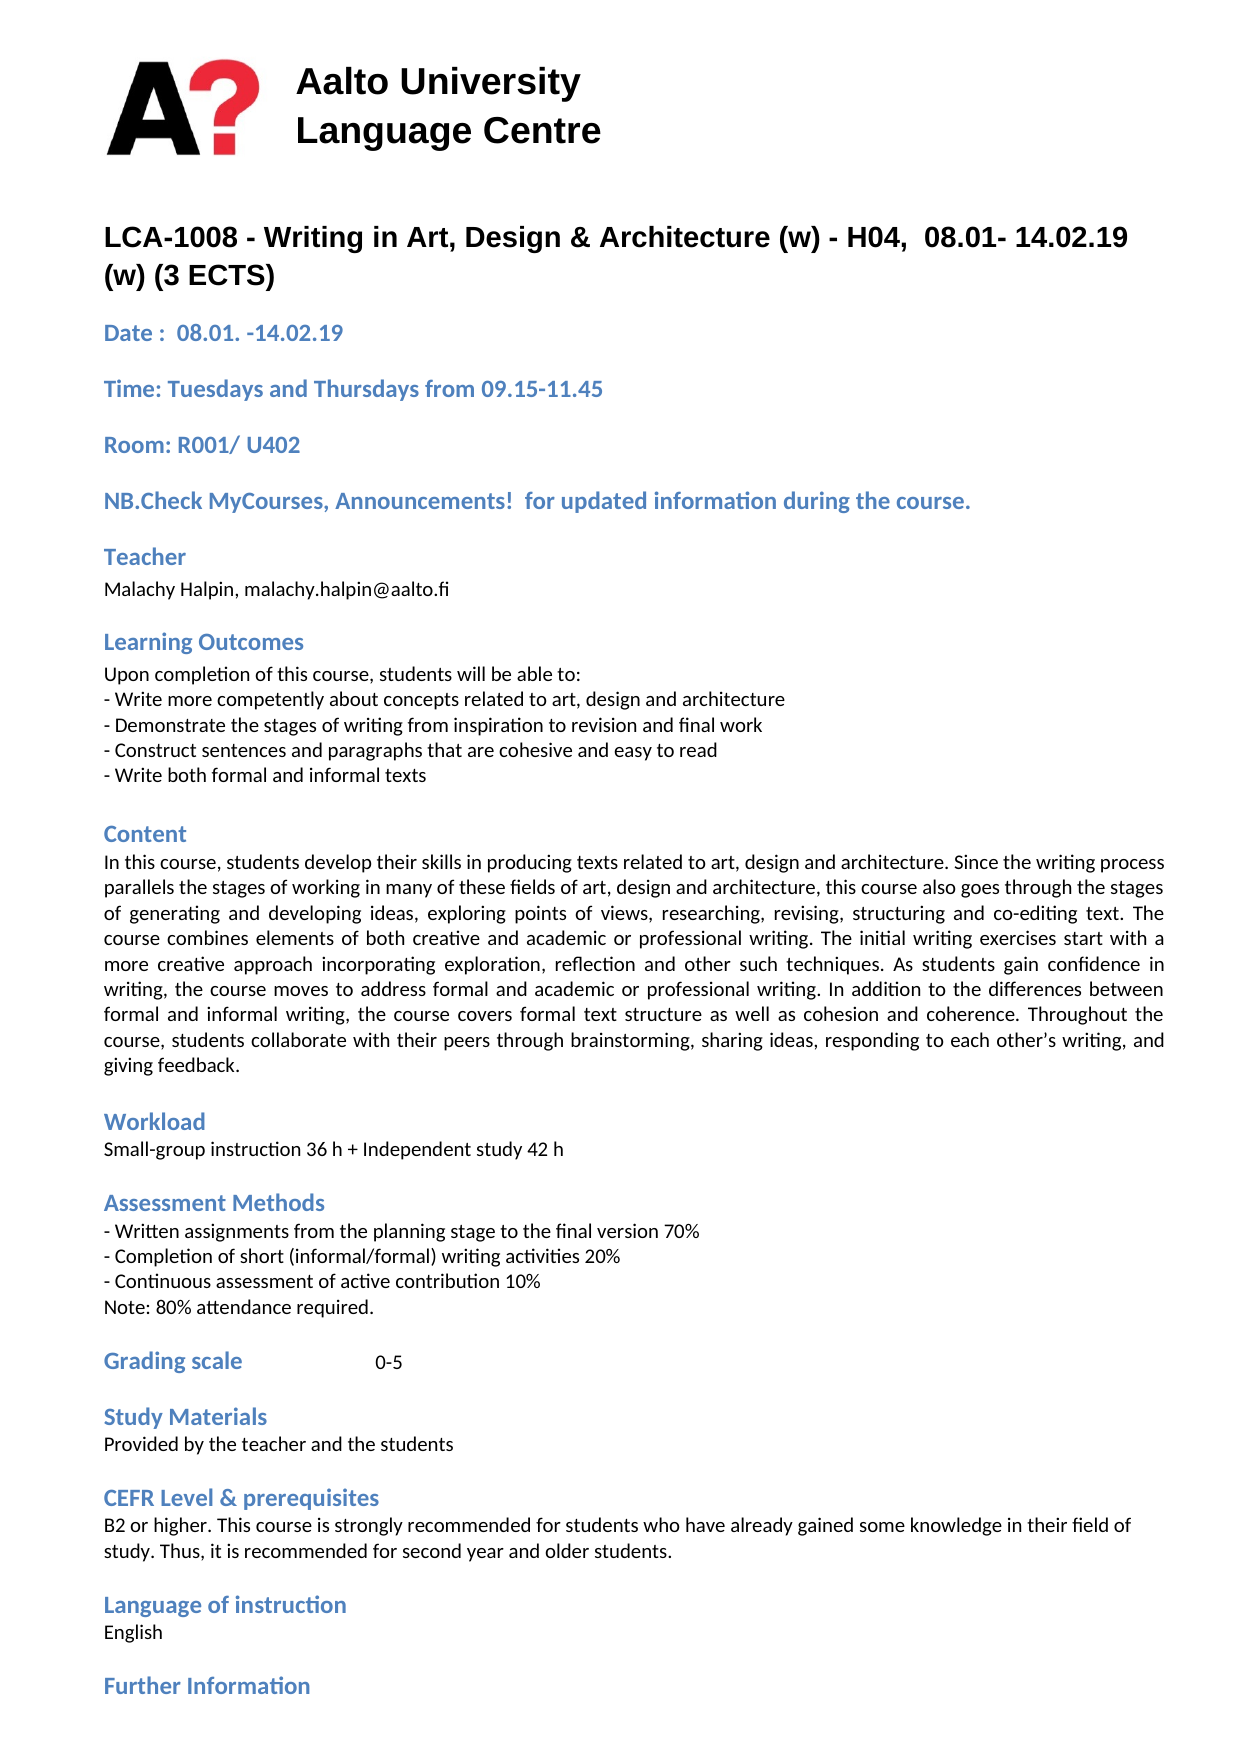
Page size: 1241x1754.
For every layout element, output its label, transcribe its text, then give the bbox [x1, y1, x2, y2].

text Provided by the teacher and the students [103, 1431, 1167, 1457]
text Note: 80% attendance required. [103, 1294, 1167, 1319]
text Language of instruction [103, 1589, 1167, 1619]
text - Construct sentences and paragraphs that are cohesive and easy to read [103, 737, 1167, 763]
subtitle Teacher [103, 541, 1167, 572]
subtitle NB.Check MyCourses, Announcements! for updated information during the course. [103, 485, 1167, 516]
text Assessment Methods [103, 1187, 1167, 1218]
text Upon completion of this course, students will be able to: [103, 661, 1167, 686]
text Grading scale 0-5 [103, 1345, 1167, 1375]
text - Demonstrate the stages of writing from inspiration to revision and final work [103, 712, 1167, 737]
text CEFR Level & prerequisites [103, 1482, 1167, 1513]
text LCA-1008 - Writing in Art, Design & Architecture (w) - H04, 08.01- 14.02.19 (w) (3 ECTS) [103, 179, 1167, 292]
picture [79, 28, 282, 188]
text - Written assignments from the planning stage to the final version 70% [103, 1218, 1167, 1243]
text Malachy Halpin, malachy.halpin@aalto.fi [103, 576, 1167, 601]
text - Completion of short (informal/formal) writing activities 20% [103, 1243, 1167, 1269]
text Small-group instruction 36 h + Independent study 42 h [103, 1136, 1167, 1162]
text - Continuous assessment of active contribution 10% [103, 1269, 1167, 1294]
text Study Materials [103, 1375, 1167, 1431]
text - Write both formal and informal texts [103, 763, 1167, 788]
text Content In this course, students develop their skills in producing texts related to art, design and architecture. Since the writing process parallels the stages of working in many of these fields of art, design and architecture, this course also goes through the stages of generating and developing ideas, exploring points of views, researching, revising, structuring and co-editing text. The course combines elements of both creative and academic or professional writing. The initial writing exercises start with a more creative approach incorporating exploration, reflection and other such techniques. As students gain confidence in writing, the course moves to address formal and academic or professional writing. In addition to the differences between formal and informal writing, the course covers formal text structure as well as cohesion and coherence. Throughout the course, students collaborate with their peers through brainstorming, sharing ideas, responding to each other’s writing, and giving feedback. [103, 788, 1167, 1078]
text Workload [103, 1078, 1167, 1136]
subtitle Learning Outcomes [103, 626, 1167, 657]
subtitle Time: Tuesdays and Thursdays from 09.15-11.45 [103, 373, 1167, 404]
subtitle Room: R001/ U402 [103, 429, 1167, 460]
subtitle Date : 08.01. -14.02.19 [103, 318, 1167, 348]
text - Write more competently about concepts related to art, design and architecture [103, 686, 1167, 712]
text Further Information [103, 1645, 1167, 1701]
text Aalto University Language Centre [295, 59, 1167, 152]
text English [103, 1619, 1167, 1645]
text B2 or higher. This course is strongly recommended for students who have already gained some knowledge in their field of study. Thus, it is recommended for second year and older students. [103, 1513, 1167, 1563]
